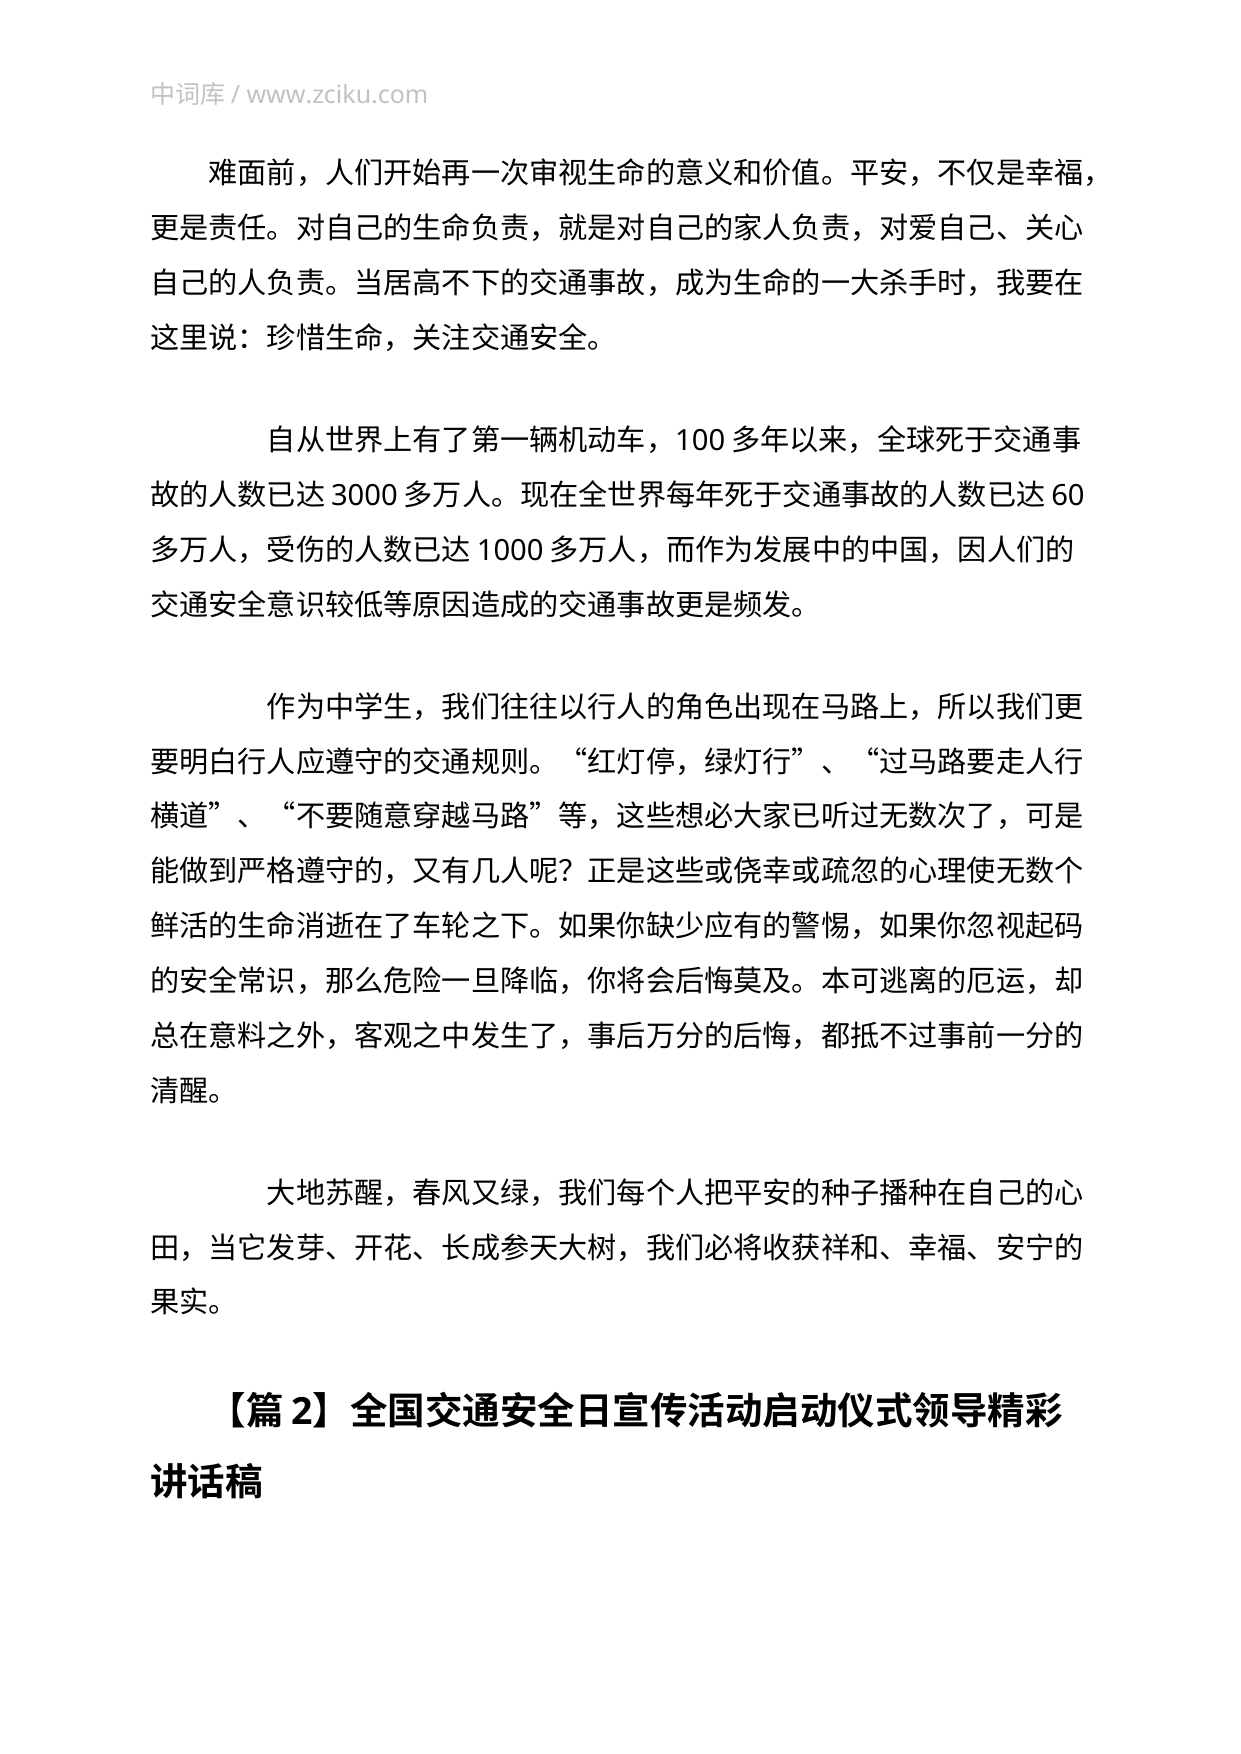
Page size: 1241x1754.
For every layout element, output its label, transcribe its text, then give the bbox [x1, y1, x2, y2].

text 自从世界上有了第一辆机动车，100多年以来，全球死于交通事故的人数已达3000多万人。现在全世界每年死于交通事故的人数已达60多万人，受伤的人数已达1000多万人，而作为发展中的中国，因人们的交通安全意识较低等原因造成的交通事故更是频发。 [150, 416, 1090, 624]
text 难面前，人们开始再一次审视生命的意义和价值。平安，不仅是幸福，更是责任。对自己的生命负责，就是对自己的家人负责，对爱自己、关心自己的人负责。当居高不下的交通事故，成为生命的一大杀手时，我要在这里说：珍惜生命，关注交通安全。 [150, 150, 1090, 357]
text 【篇2】全国交通安全日宣传活动启动仪式领导精彩讲话稿 [150, 1381, 1090, 1506]
text 大地苏醒，春风又绿，我们每个人把平安的种子播种在自己的心田，当它发芽、开花、长成参天大树，我们必将收获祥和、幸福、安宁的果实。 [150, 1169, 1090, 1321]
text 作为中学生，我们往往以行人的角色出现在马路上，所以我们更要明白行人应遵守的交通规则。“红灯停，绿灯行”、“过马路要走人行横道”、“不要随意穿越马路”等，这些想必大家已听过无数次了，可是能做到严格遵守的，又有几人呢？正是这些或侥幸或疏忽的心理使无数个鲜活的生命消逝在了车轮之下。如果你缺少应有的警惕，如果你忽视起码的安全常识，那么危险一旦降临，你将会后悔莫及。本可逃离的厄运，却总在意料之外，客观之中发生了，事后万分的后悔，都抵不过事前一分的清醒。 [150, 683, 1090, 1110]
